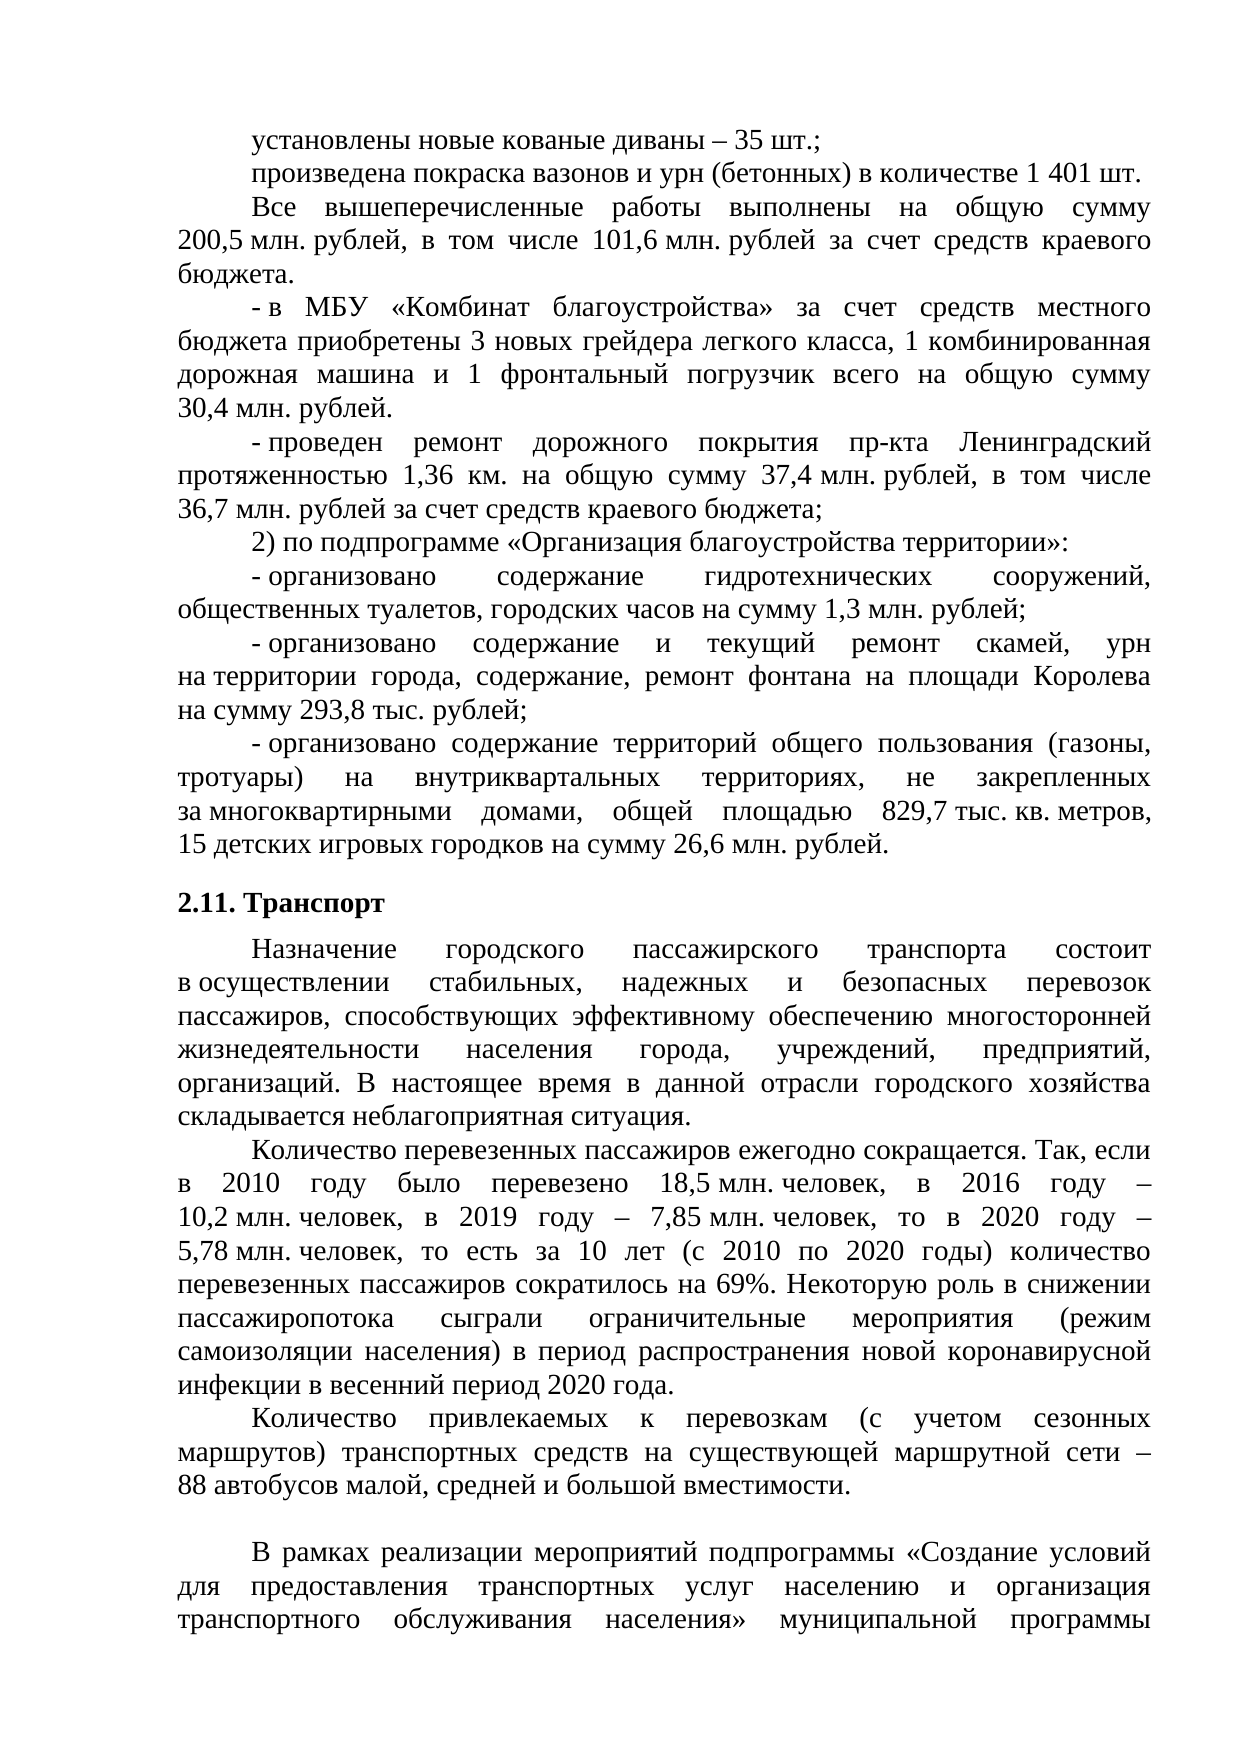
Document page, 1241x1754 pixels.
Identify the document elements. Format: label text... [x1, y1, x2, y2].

text произведена покраска вазонов и урн (бетонных) в количестве 1 401 шт. [177, 155, 1152, 189]
text Назначение городского пассажирского транспорта состоит в осуществлении стабильных, надежных и безопасных перевозок пассажиров, способствующих эффективному обеспечению многосторонней жизнедеятельности населения города, учреждений, предприятий, организаций. В настоящее время в данной отрасли городского хозяйства складывается неблагоприятная ситуация. [177, 931, 1152, 1132]
text установлены новые кованые диваны – 35 шт.; [177, 122, 1152, 155]
text - проведен ремонт дорожного покрытия пр-кта Ленинградский протяженностью 1,36 км. на общую сумму 37,4 млн. рублей, в том числе 36,7 млн. рублей за счет средств краевого бюджета; [177, 424, 1152, 524]
text 2) по подпрограмме «Организация благоустройства территории»: [177, 524, 1152, 558]
text - в МБУ «Комбинат благоустройства» за счет средств местного бюджета приобретены 3 новых грейдера легкого класса, 1 комбинированная дорожная машина и 1 фронтальный погрузчик всего на общую сумму 30,4 млн. рублей. [177, 289, 1152, 424]
text Все вышеперечисленные работы выполнены на общую сумму 200,5 млн. рублей, в том числе 101,6 млн. рублей за счет средств краевого бюджета. [177, 189, 1152, 289]
text - организовано содержание территорий общего пользования (газоны, тротуары) на внутриквартальных территориях, не закрепленных за многоквартирными домами, общей площадью 829,7 тыс. кв. метров, 15 детских игровых городков на сумму 26,6 млн. рублей. [177, 726, 1152, 860]
text - организовано содержание и текущий ремонт скамей, урн на территории города, содержание, ремонт фонтана на площади Королева на сумму 293,8 тыс. рублей; [177, 625, 1152, 726]
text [177, 1534, 1152, 1635]
text Количество перевезенных пассажиров ежегодно сокращается. Так, если в 2010 году было перевезено 18,5 млн. человек, в 2016 году – 10,2 млн. человек, в 2019 году – 7,85 млн. человек, то в 2020 году – 5,78 млн. человек, то есть за 10 лет (с 2010 по 2020 годы) количество перевезенных пассажиров сократилось на 69%. Некоторую роль в снижении пассажиропотока сыграли ограничительные мероприятия (режим самоизоляции населения) в период распространения новой коронавирусной инфекции в весенний период 2020 года. [177, 1132, 1152, 1400]
subtitle 2.11. Транспорт [177, 885, 1152, 918]
text - организовано содержание гидротехнических сооружений, общественных туалетов, городских часов на сумму 1,3 млн. рублей; [177, 558, 1152, 625]
text Количество привлекаемых к перевозкам (с учетом сезонных маршрутов) транспортных средств на существующей маршрутной сети – 88 автобусов малой, средней и большой вместимости. [177, 1400, 1152, 1501]
